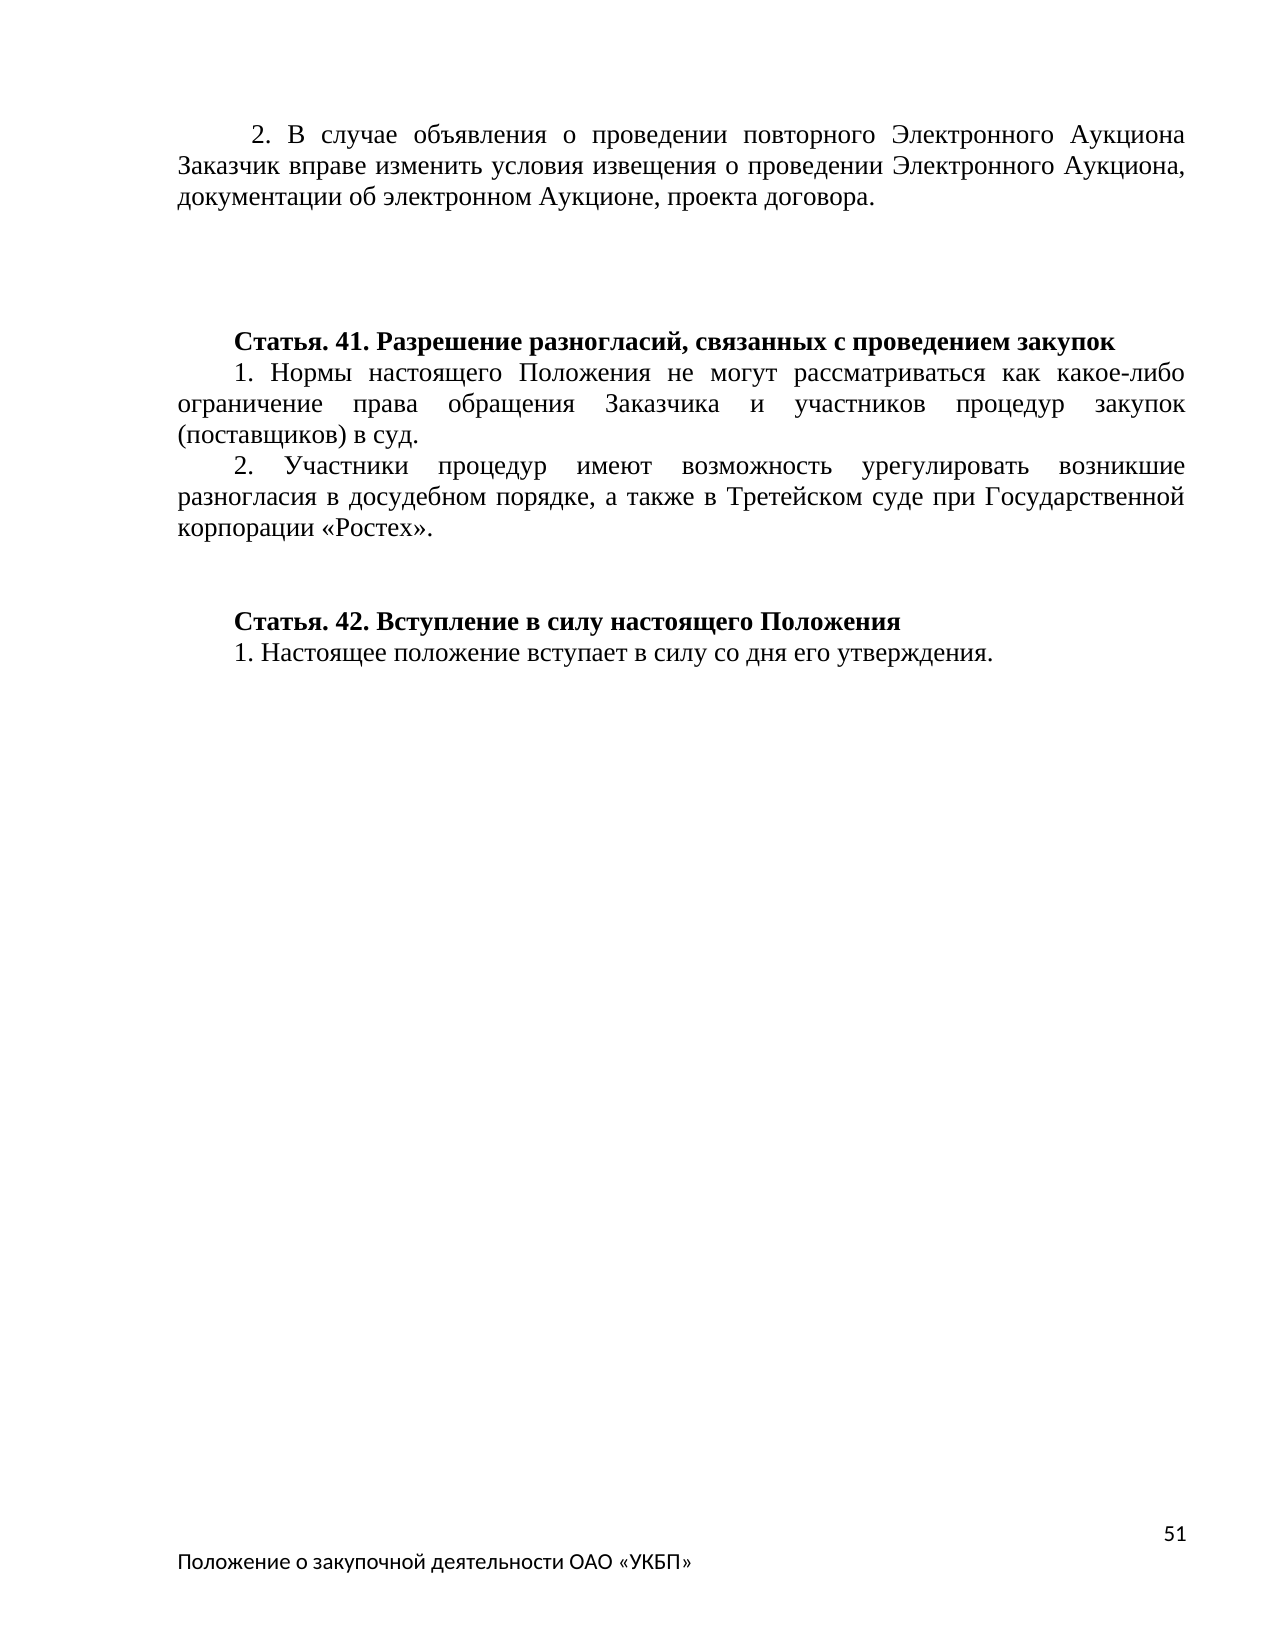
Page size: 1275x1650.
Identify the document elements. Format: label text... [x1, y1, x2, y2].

text 2. В случае объявления о проведении повторного Электронного Аукциона Заказчик вправе изменить условия извещения о проведении Электронного Аукциона, документации об электронном Аукционе, проекта договора. [177, 118, 1186, 212]
text Статья. 42. Вступление в силу настоящего Положения [177, 605, 1186, 636]
text Статья. 41. Разрешение разногласий, связанных с проведением закупок [177, 325, 1186, 356]
text 2. Участники процедур имеют возможность урегулировать возникшие разногласия в досудебном порядке, а также в Третейском суде при Государственной корпорации «Ростех». [177, 449, 1186, 543]
text 1. Нормы настоящего Положения не могут рассматриваться как какое-либо ограничение права обращения Заказчика и участников процедур закупок (поставщиков) в суд. [177, 356, 1186, 449]
text 1. Настоящее положение вступает в силу со дня его утверждения. [177, 636, 1186, 667]
